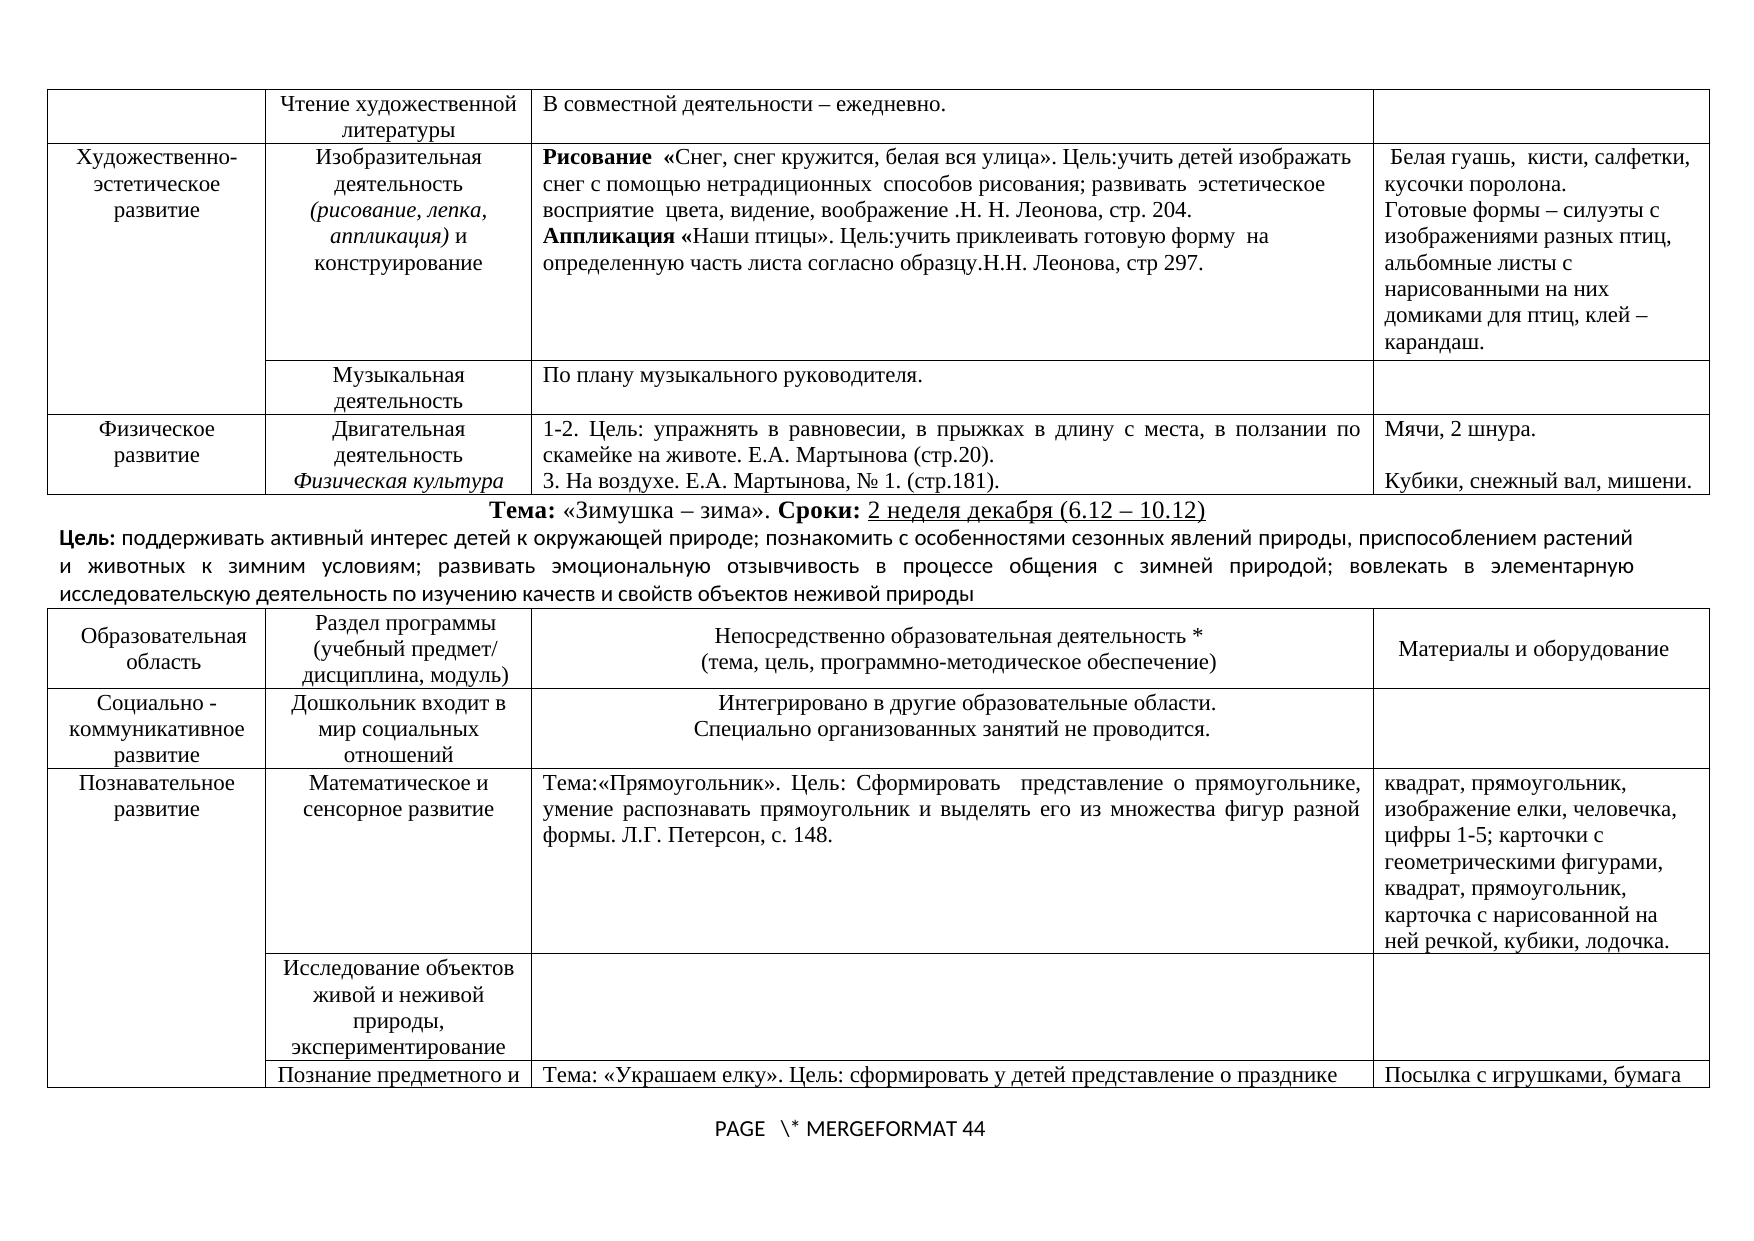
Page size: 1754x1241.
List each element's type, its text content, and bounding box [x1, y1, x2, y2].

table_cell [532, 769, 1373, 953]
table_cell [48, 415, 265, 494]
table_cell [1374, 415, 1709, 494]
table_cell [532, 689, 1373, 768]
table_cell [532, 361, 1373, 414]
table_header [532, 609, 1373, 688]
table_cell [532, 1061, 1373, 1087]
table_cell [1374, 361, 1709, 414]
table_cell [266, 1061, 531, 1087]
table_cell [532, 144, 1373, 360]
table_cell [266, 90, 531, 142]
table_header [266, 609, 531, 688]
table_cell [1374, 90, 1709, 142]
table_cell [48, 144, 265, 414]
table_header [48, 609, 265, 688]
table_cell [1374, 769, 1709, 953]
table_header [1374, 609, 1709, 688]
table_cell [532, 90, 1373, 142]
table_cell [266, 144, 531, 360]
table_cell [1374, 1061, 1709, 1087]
text Цель: поддерживать активный интерес детей к окружающей природе; познакомить с особенностями сезонных явлений природы, приспособлением растений и животных к зимним условиям; развивать эмоциональную отзывчивость в процессе общения с зимней природой; вовлекать в элементарную исследовательскую деятельность по изучению качеств и свойств объектов неживой природы [59, 523, 1636, 608]
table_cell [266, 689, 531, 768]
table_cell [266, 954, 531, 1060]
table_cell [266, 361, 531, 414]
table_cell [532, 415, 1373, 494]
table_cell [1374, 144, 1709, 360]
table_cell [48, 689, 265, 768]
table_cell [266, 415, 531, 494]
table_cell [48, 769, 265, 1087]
text Тема: «Зимушка – зима». Сроки: 2 неделя декабря (6.12 – 10.12) [59, 495, 1636, 523]
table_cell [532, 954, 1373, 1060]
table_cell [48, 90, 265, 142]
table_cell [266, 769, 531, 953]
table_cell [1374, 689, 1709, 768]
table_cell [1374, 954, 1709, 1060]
